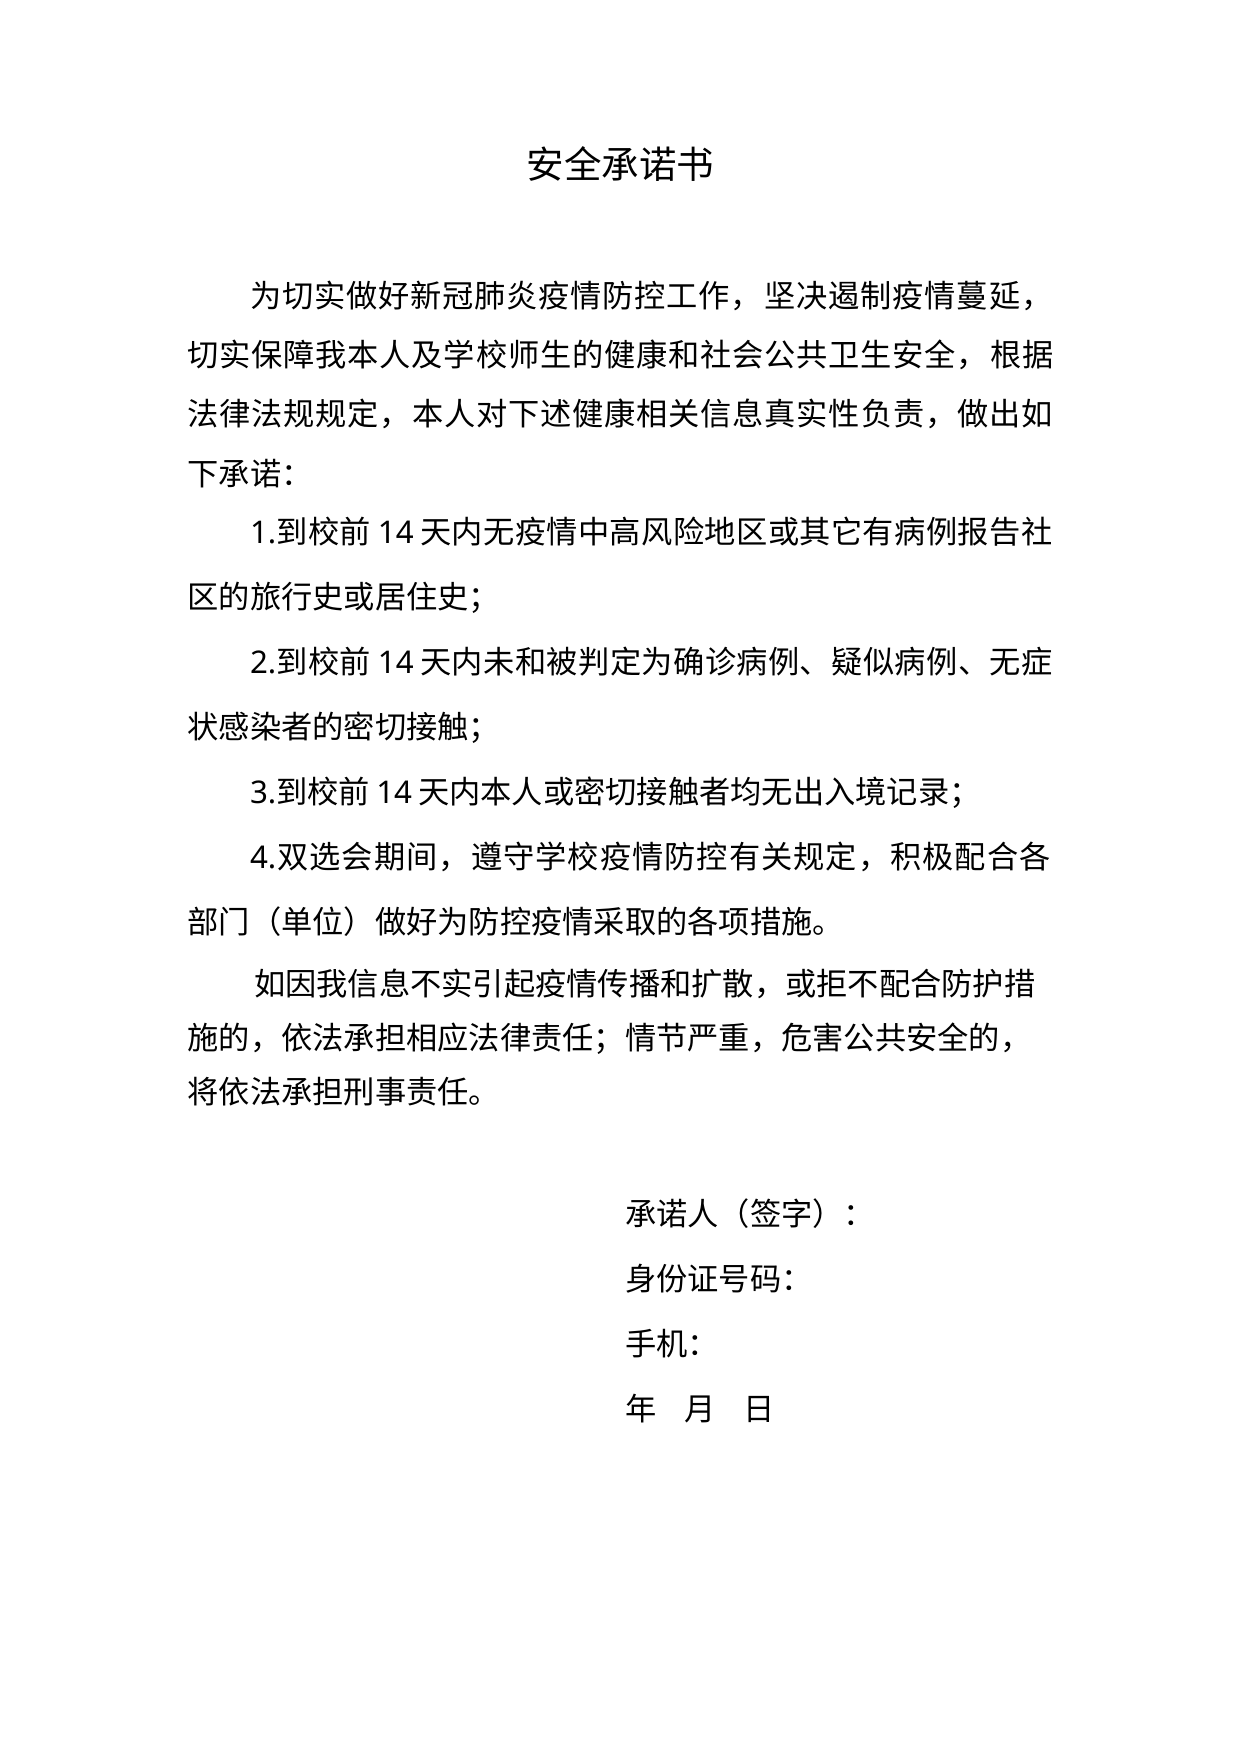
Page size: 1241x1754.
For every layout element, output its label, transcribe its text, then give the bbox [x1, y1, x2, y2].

text 2.到校前14天内未和被判定为确诊病例、疑似病例、无症状感染者的密切接触； [187, 627, 1053, 757]
text 手机： [187, 1309, 907, 1374]
text 承诺人（签字）： [187, 1179, 907, 1244]
text 3.到校前14天内本人或密切接触者均无出入境记录； [187, 757, 1053, 822]
text 为切实做好新冠肺炎疫情防控工作，坚决遏制疫情蔓延，切实保障我本人及学校师生的健康和社会公共卫生安全，根据法律法规规定，本人对下述健康相关信息真实性负责，做出如下承诺： [187, 259, 1053, 497]
text 1.到校前14天内无疫情中高风险地区或其它有病例报告社区的旅行史或居住史； [187, 497, 1053, 627]
text 4.双选会期间，遵守学校疫情防控有关规定，积极配合各部门（单位）做好为防控疫情采取的各项措施。 [187, 822, 1053, 952]
text 如因我信息不实引起疫情传播和扩散，或拒不配合防护措施的，依法承担相应法律责任；情节严重，危害公共安全的，将依法承担刑事责任。 [187, 952, 1053, 1114]
text 身份证号码： [187, 1244, 907, 1309]
text 安全承诺书 [187, 129, 1053, 194]
text 年 月 日 [187, 1374, 907, 1439]
